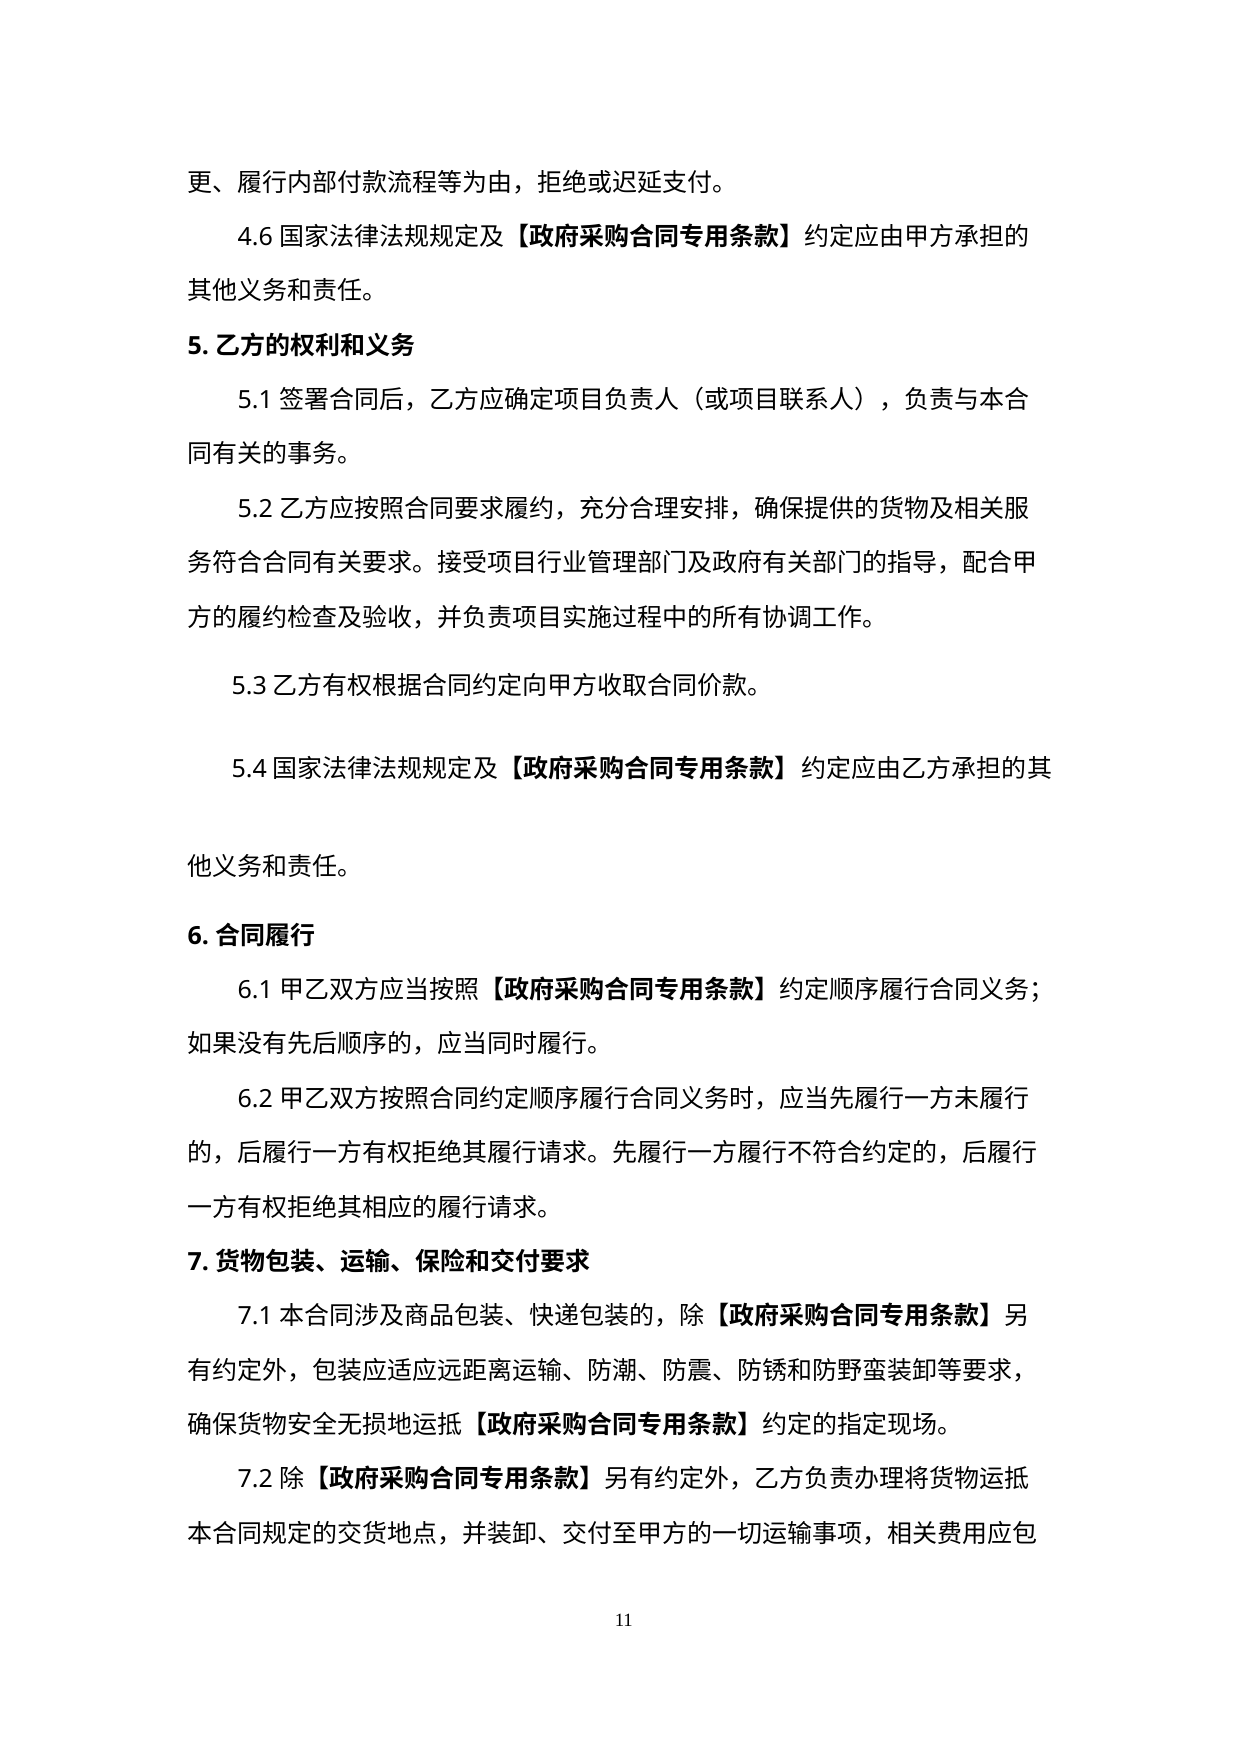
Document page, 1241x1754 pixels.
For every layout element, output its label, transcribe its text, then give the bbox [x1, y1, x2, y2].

text 6.2 甲乙双方按照合同约定顺序履行合同义务时，应当先履行一方未履行的，后履行一方有权拒绝其履行请求。先履行一方履行不符合约定的，后履行一方有权拒绝其相应的履行请求。 [187, 1078, 1053, 1223]
text 6.1 甲乙双方应当按照【政府采购合同专用条款】约定顺序履行合同义务；如果没有先后顺序的，应当同时履行。 [187, 969, 1053, 1060]
text 5. 乙方的权利和义务 [187, 325, 1053, 361]
text 7. 货物包装、运输、保险和交付要求 [187, 1241, 1053, 1278]
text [187, 1459, 1053, 1549]
text 5.3乙方有权根据合同约定向甲方收取合同价款。 [187, 651, 1053, 716]
text 5.2 乙方应按照合同要求履约，充分合理安排，确保提供的货物及相关服务符合合同有关要求。接受项目行业管理部门及政府有关部门的指导，配合甲方的履约检查及验收，并负责项目实施过程中的所有协调工作。 [187, 488, 1053, 633]
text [187, 162, 1053, 198]
text 5.4国家法律法规规定及【政府采购合同专用条款】约定应由乙方承担的其他义务和责任。 [187, 734, 1053, 897]
text 4.6 国家法律法规规定及【政府采购合同专用条款】约定应由甲方承担的其他义务和责任。 [187, 216, 1053, 307]
text 7.1 本合同涉及商品包装、快递包装的，除【政府采购合同专用条款】另有约定外，包装应适应远距离运输、防潮、防震、防锈和防野蛮装卸等要求，确保货物安全无损地运抵【政府采购合同专用条款】约定的指定现场。 [187, 1296, 1053, 1441]
list 合同履行 [187, 915, 1053, 951]
text 5.1 签署合同后，乙方应确定项目负责人（或项目联系人），负责与本合同有关的事务。 [187, 379, 1053, 470]
